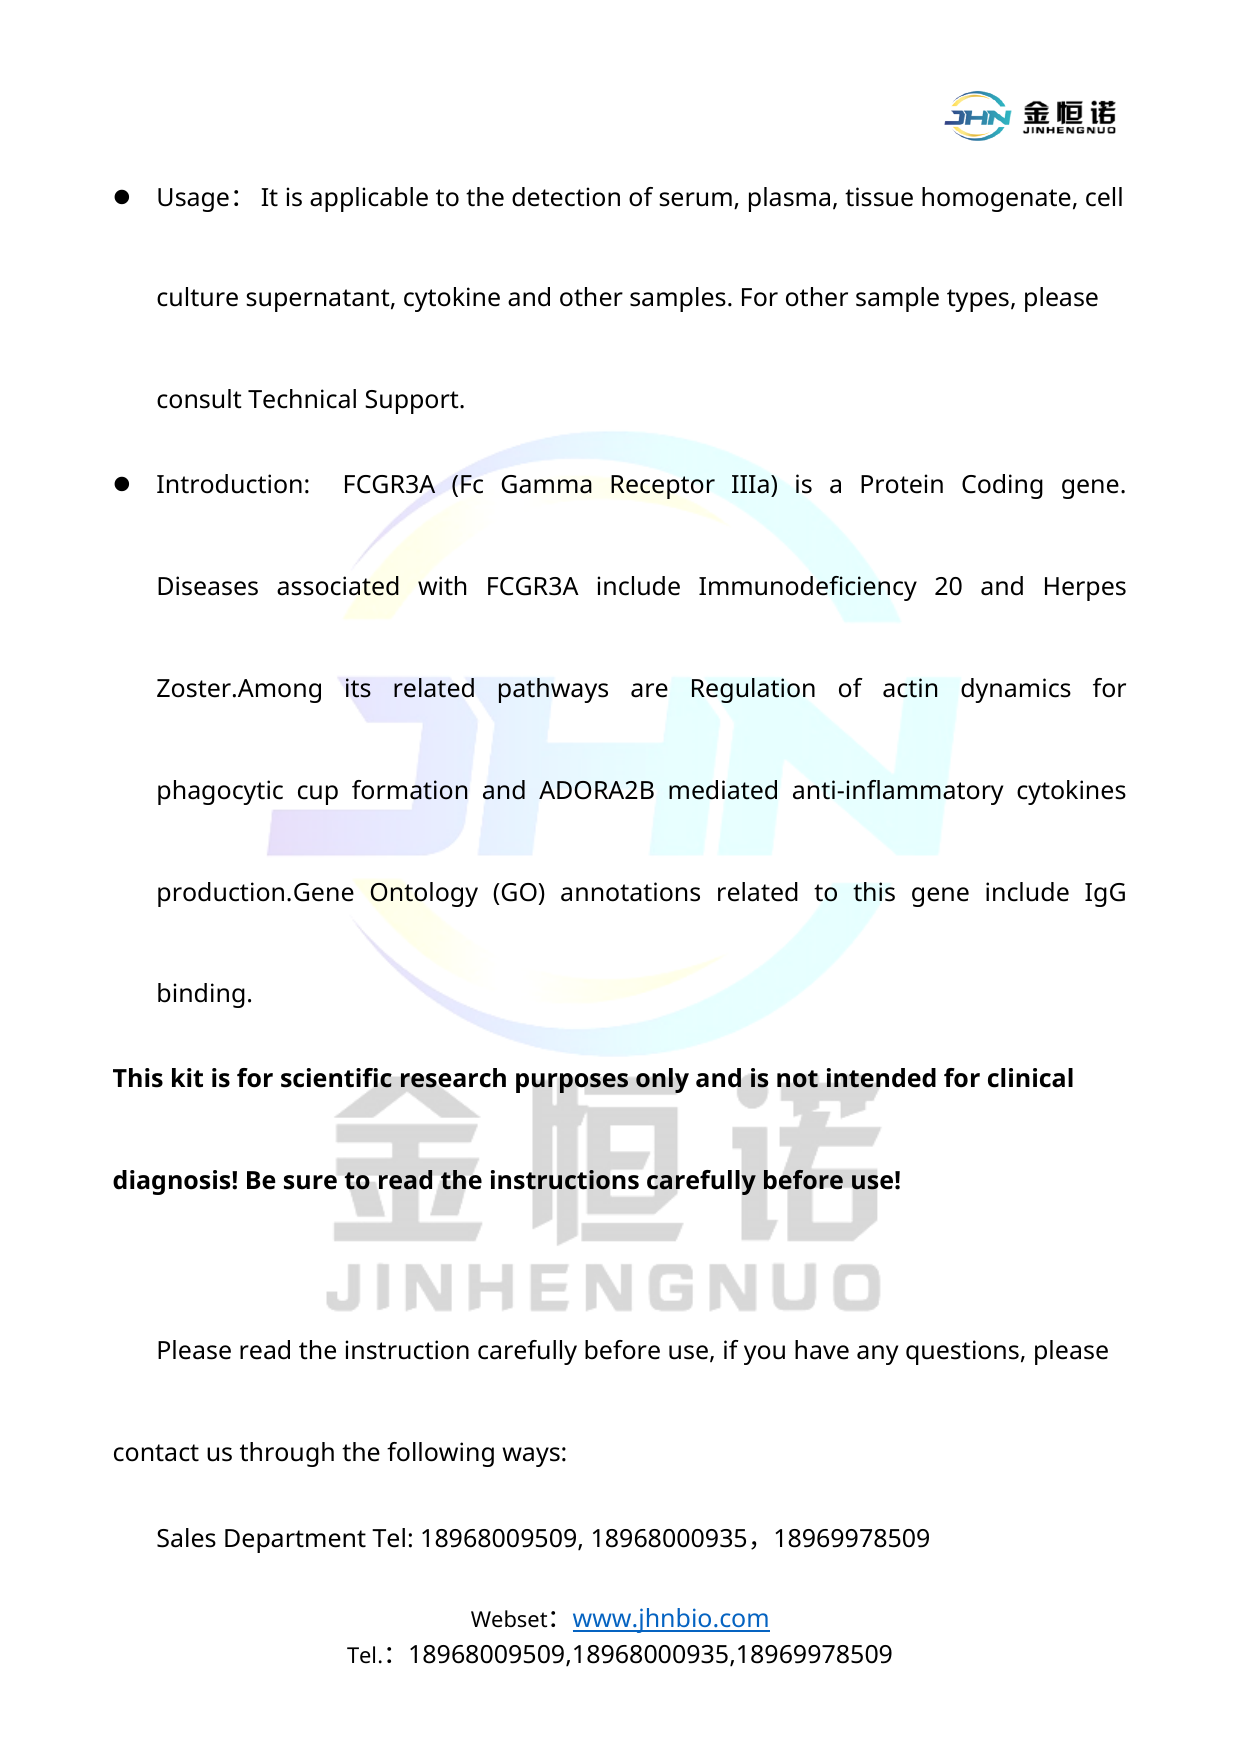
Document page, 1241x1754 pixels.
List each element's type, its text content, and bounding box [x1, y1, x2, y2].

list Introduction: FCGR3A (Fc Gamma Receptor IIIa) is a Protein Coding gene. Diseases associated with FCGR3A include Immunodeficiency 20 and Herpes Zoster.Among its related pathways are Regulation of actin dynamics for phagocytic cup formation and ADORA2B mediated anti-inflammatory cytokines production.Gene Ontology (GO) annotations related to this gene include IgG binding. [112, 450, 1128, 1027]
picture [941, 88, 1128, 143]
text This kit is for scientific research purposes only and is not intended for clinical diagnosis! Be sure to read the instructions carefully before use! [112, 1044, 1128, 1214]
list Usage： It is applicable to the detection of serum, plasma, tissue homogenate, cell culture supernatant, cytokine and other samples. For other sample types, please consult Technical Support. [112, 161, 1128, 433]
text Sales Department Tel: 18968009509, 18968000935，18969978509 [112, 1503, 1128, 1571]
text Please read the instruction carefully before use, if you have any questions, please contact us through the following ways: [112, 1316, 1128, 1486]
